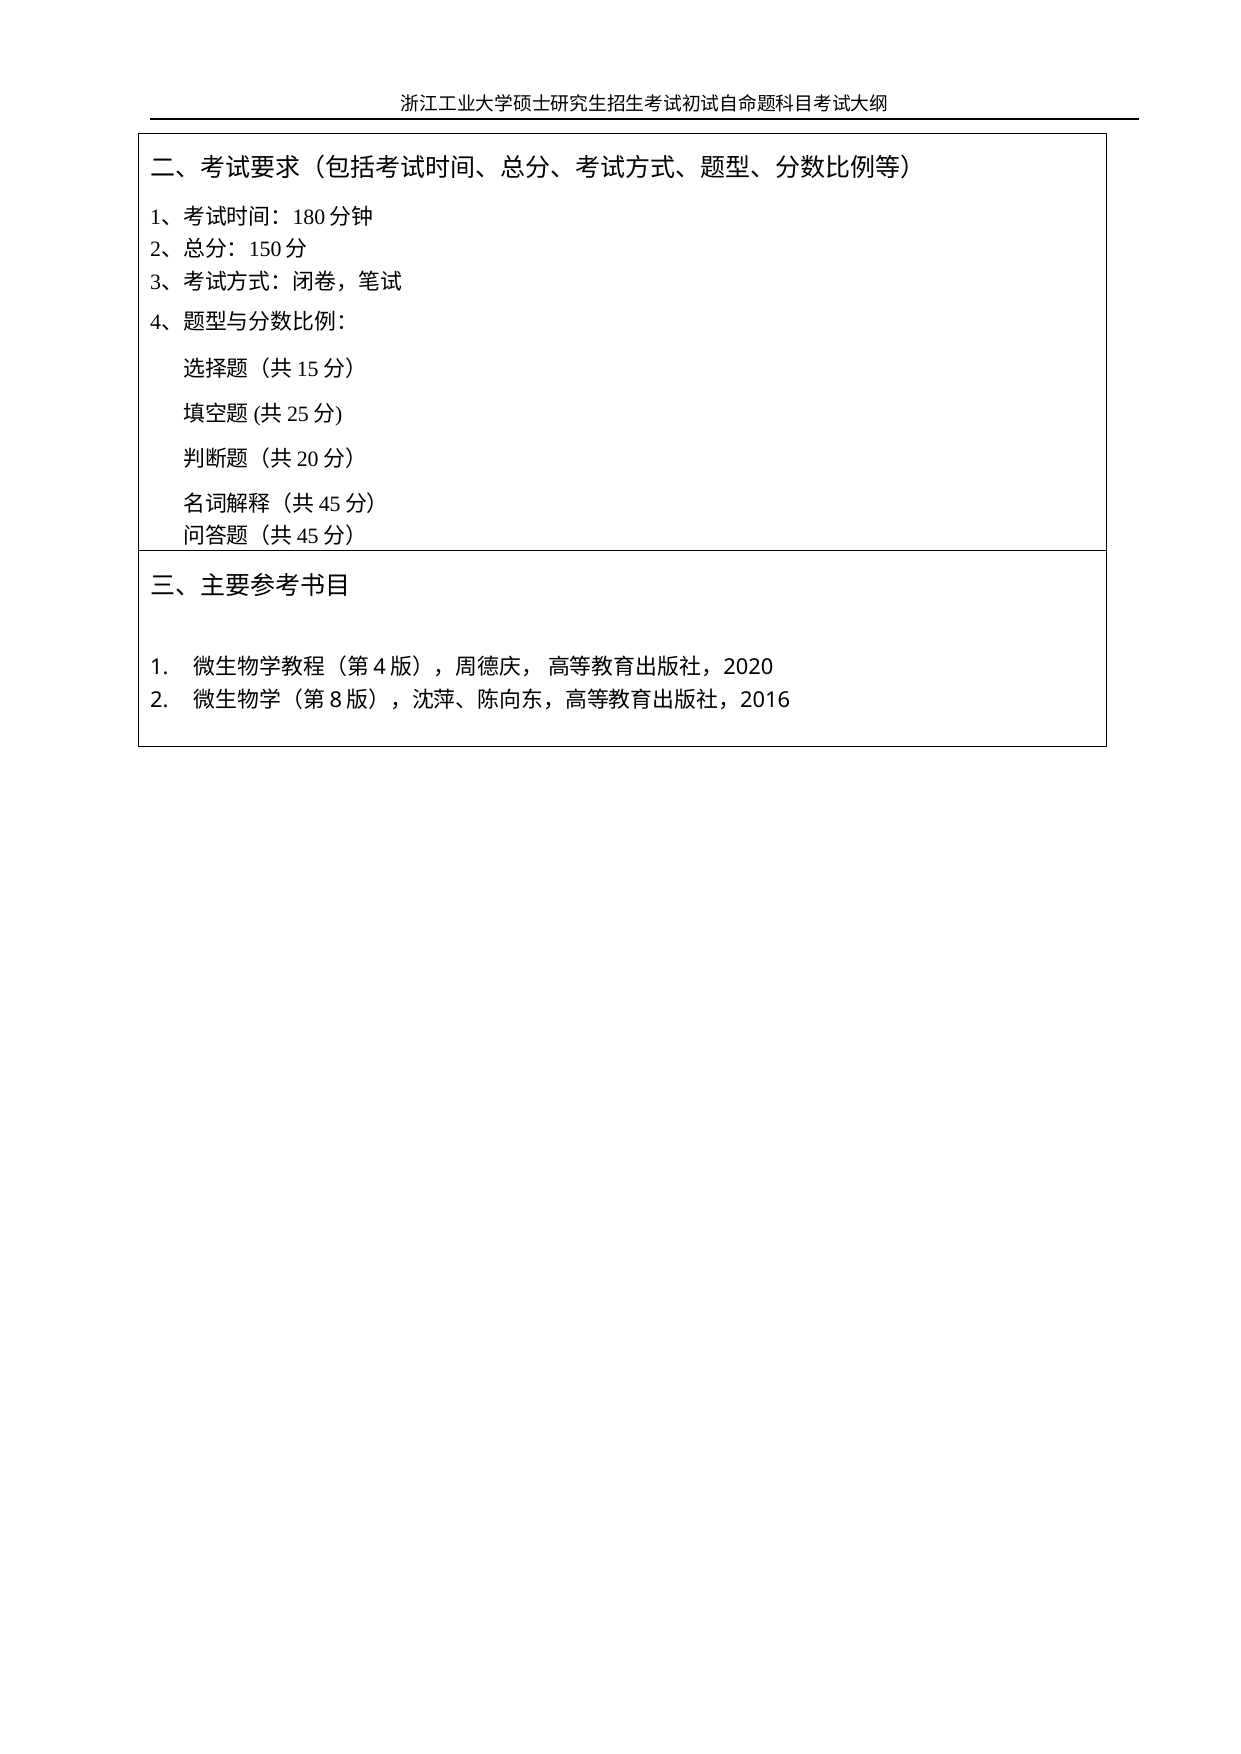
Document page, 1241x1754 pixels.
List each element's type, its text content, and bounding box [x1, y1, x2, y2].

table_cell 二、考试要求（包括考试时间、总分、考试方式、题型、分数比例等） 1、考试时间：180分钟 2、总分：150分 3、考试方式：闭卷，笔试 4、题型与分数比例： 选择题（共15分） 填空题 (共25分) 判断题（共20分） 名词解释（共45分） 问答题（共45分） [139, 134, 1106, 550]
table_cell 三、主要参考书目 微生物学教程（第4版），周德庆， 高等教育出版社，2020 微生物学（第8版），沈萍、陈向东，高等教育出版社，2016 [139, 551, 1106, 746]
